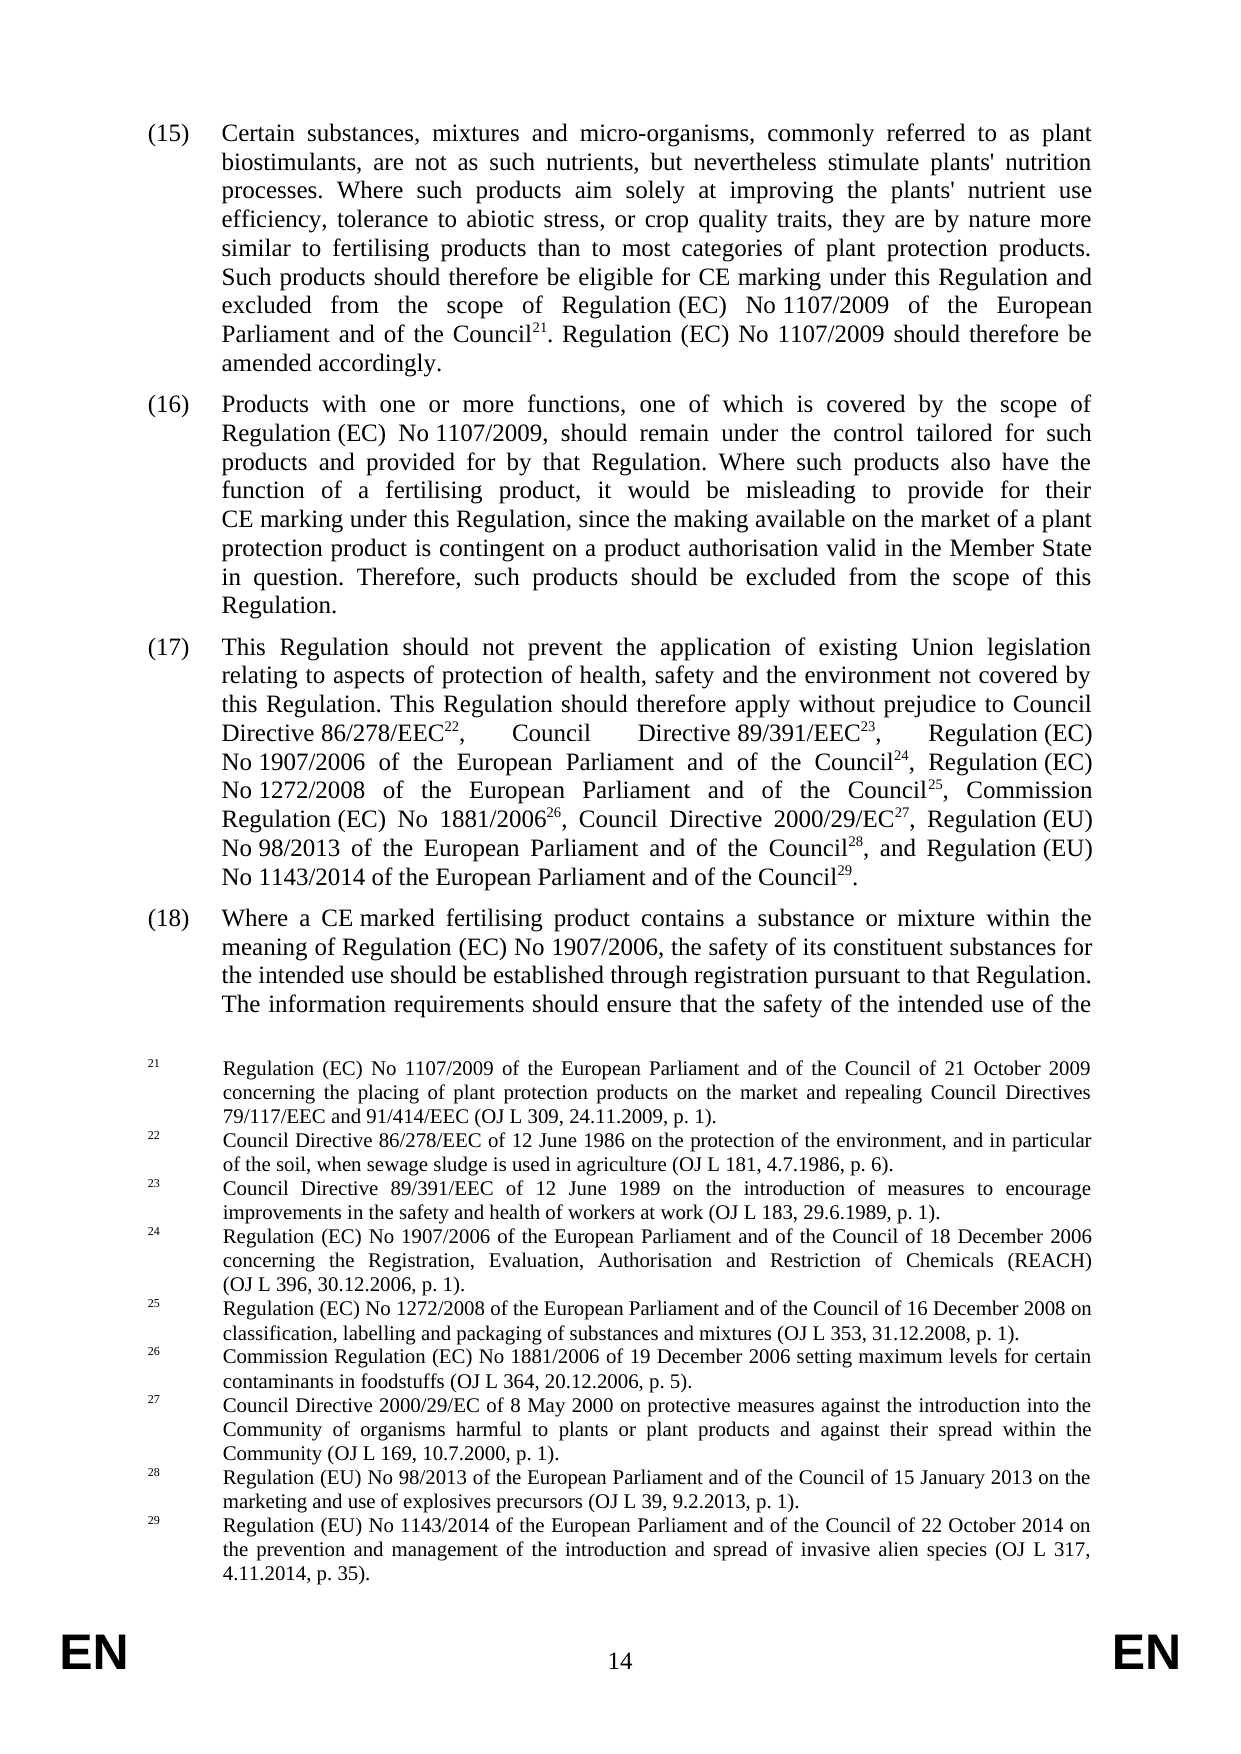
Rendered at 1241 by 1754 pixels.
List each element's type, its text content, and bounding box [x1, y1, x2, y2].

text (15) Certain substances, mixtures and micro-organisms, commonly referred to as plant biostimulants, are not as such nutrients, but nevertheless stimulate plants' nutrition processes. Where such products aim solely at improving the plants' nutrient use efficiency, tolerance to abiotic stress, or crop quality traits, they are by nature more similar to fertilising products than to most categories of plant protection products. Such products should therefore be eligible for CE marking under this Regulation and excluded from the scope of Regulation (EC) No 1107/2009 of the European Parliament and of the Council. Regulation (EC) No 1107/2009 should therefore be amended accordingly. [148, 118, 1093, 377]
text (17) This Regulation should not prevent the application of existing Union legislation relating to aspects of protection of health, safety and the environment not covered by this Regulation. This Regulation should therefore apply without prejudice to Council Directive 86/278/EEC, Council Directive 89/391/EEC, Regulation (EC) No 1907/2006 of the European Parliament and of the Council, Regulation (EC) No 1272/2008 of the European Parliament and of the Council, Commission Regulation (EC) No 1881/2006, Council Directive 2000/29/EC, Regulation (EU) No 98/2013 of the European Parliament and of the Council, and Regulation (EU) No 1143/2014 of the European Parliament and of the Council. [148, 632, 1093, 891]
text (16) Products with one or more functions, one of which is covered by the scope of Regulation (EC) No 1107/2009, should remain under the control tailored for such products and provided for by that Regulation. Where such products also have the function of a fertilising product, it would be misleading to provide for their CE marking under this Regulation, since the making available on the market of a plant protection product is contingent on a product authorisation valid in the Member State in question. Therefore, such products should be excluded from the scope of this Regulation. [148, 389, 1093, 619]
text (18) Where a CE marked fertilising product contains a substance or mixture within the meaning of Regulation (EC) No 1907/2006, the safety of its constituent substances for the intended use should be established through registration pursuant to that Regulation. The information requirements should ensure that the safety of the intended use of the CE marked fertilising product is demonstrated in a manner comparable to that achieved through other regulatory regimes for products intended for use on arable soil or crops, notably Member States' national fertiliser legislation and Regulation (EC) No 1107/2009. Therefore, where the actual quantities placed on the market are lower than 10 tonnes per company per year, the information requirements determined by Regulation (EC) No 1907/2006 for the registration of substances in quantities of 10 to 100 tonnes should exceptionally apply as a condition for making available pursuant to this Regulation. [148, 903, 1093, 1018]
